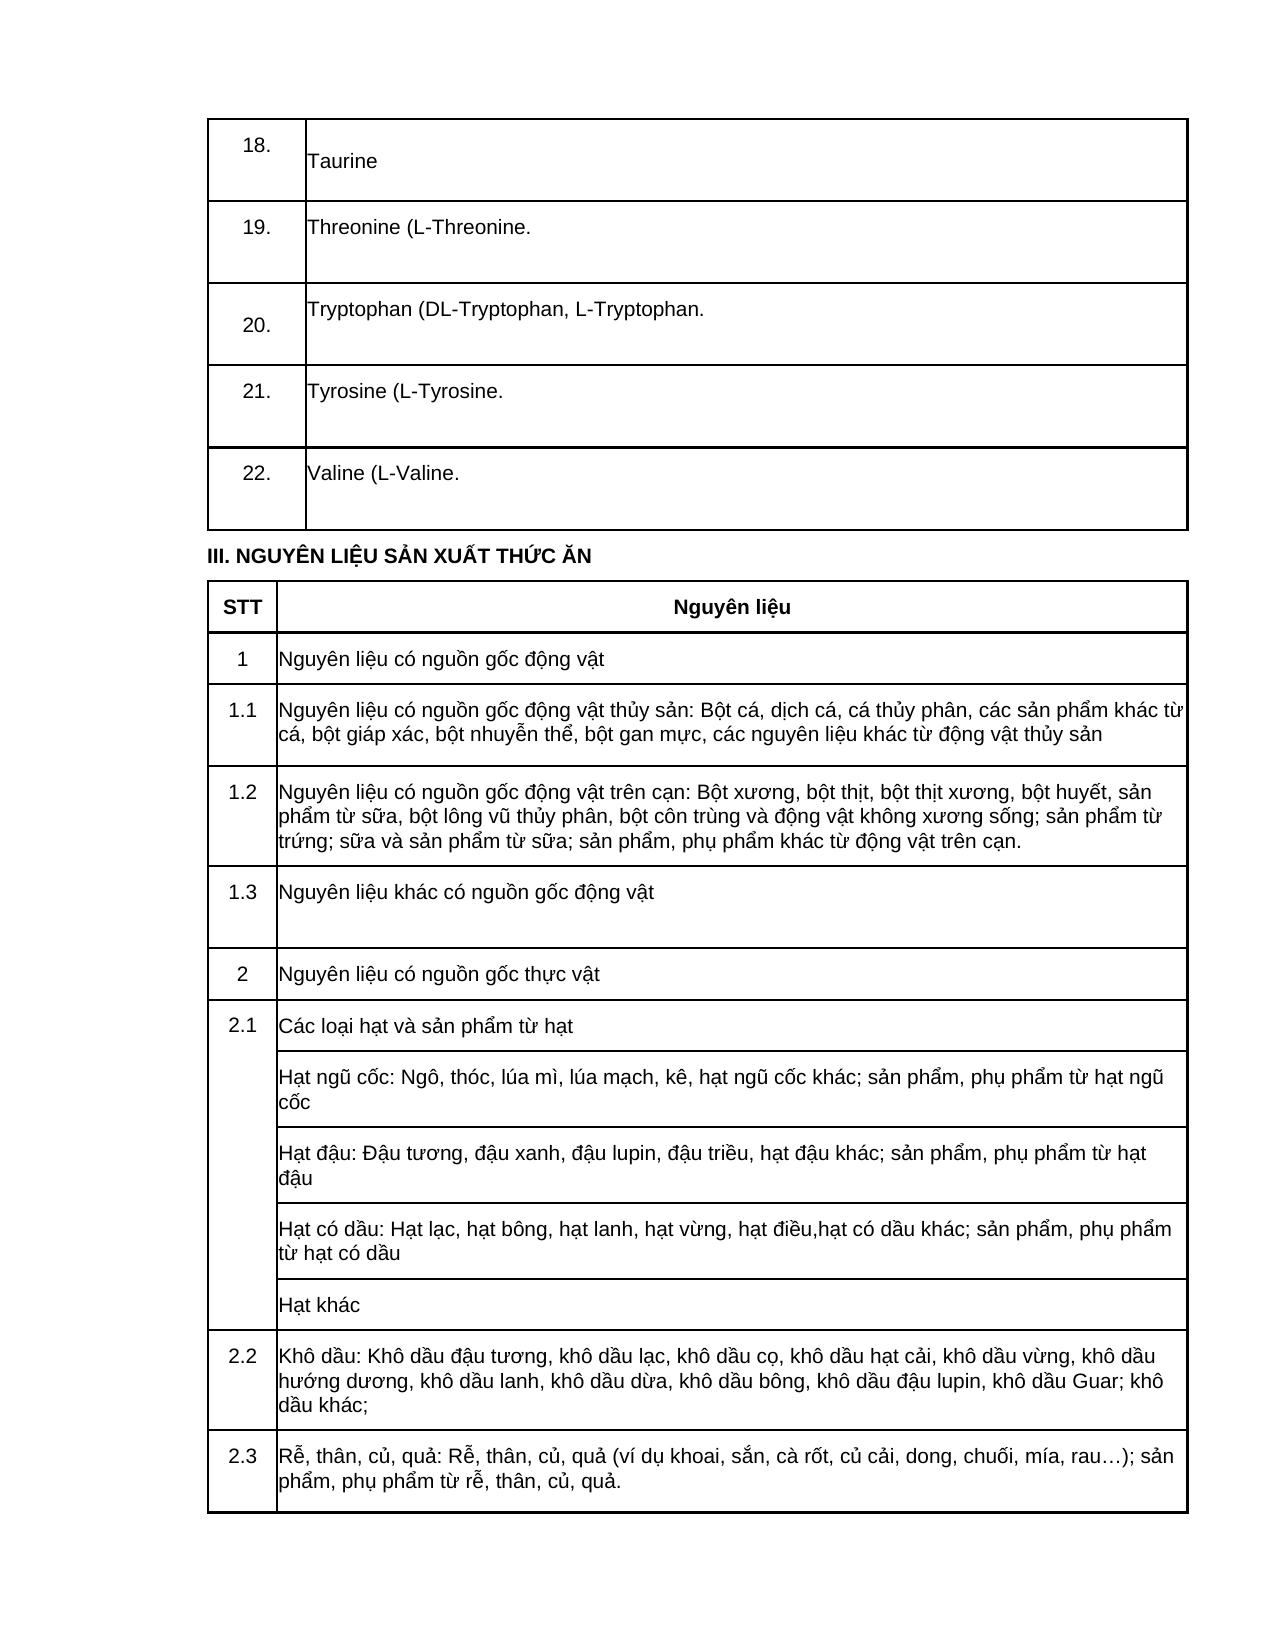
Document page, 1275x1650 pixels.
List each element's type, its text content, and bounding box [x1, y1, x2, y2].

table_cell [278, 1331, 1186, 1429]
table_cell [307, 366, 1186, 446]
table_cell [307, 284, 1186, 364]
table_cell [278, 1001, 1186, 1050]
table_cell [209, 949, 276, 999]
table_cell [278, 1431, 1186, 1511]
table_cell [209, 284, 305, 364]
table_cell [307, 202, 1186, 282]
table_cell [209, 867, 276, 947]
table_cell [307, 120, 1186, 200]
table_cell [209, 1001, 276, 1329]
text III. NGUYÊN LIỆU SẢN XUẤT THỨC ĂN [207, 543, 1186, 567]
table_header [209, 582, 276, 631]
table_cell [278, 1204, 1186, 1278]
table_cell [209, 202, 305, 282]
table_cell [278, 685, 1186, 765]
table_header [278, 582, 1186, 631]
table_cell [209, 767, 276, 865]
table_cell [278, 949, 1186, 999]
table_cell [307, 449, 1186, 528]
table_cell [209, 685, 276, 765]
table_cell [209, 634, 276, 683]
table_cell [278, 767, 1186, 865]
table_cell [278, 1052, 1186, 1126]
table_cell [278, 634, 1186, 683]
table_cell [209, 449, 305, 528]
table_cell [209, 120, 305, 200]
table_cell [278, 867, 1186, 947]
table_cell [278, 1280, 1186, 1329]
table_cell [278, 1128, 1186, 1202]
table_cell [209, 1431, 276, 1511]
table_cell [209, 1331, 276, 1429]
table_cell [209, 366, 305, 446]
